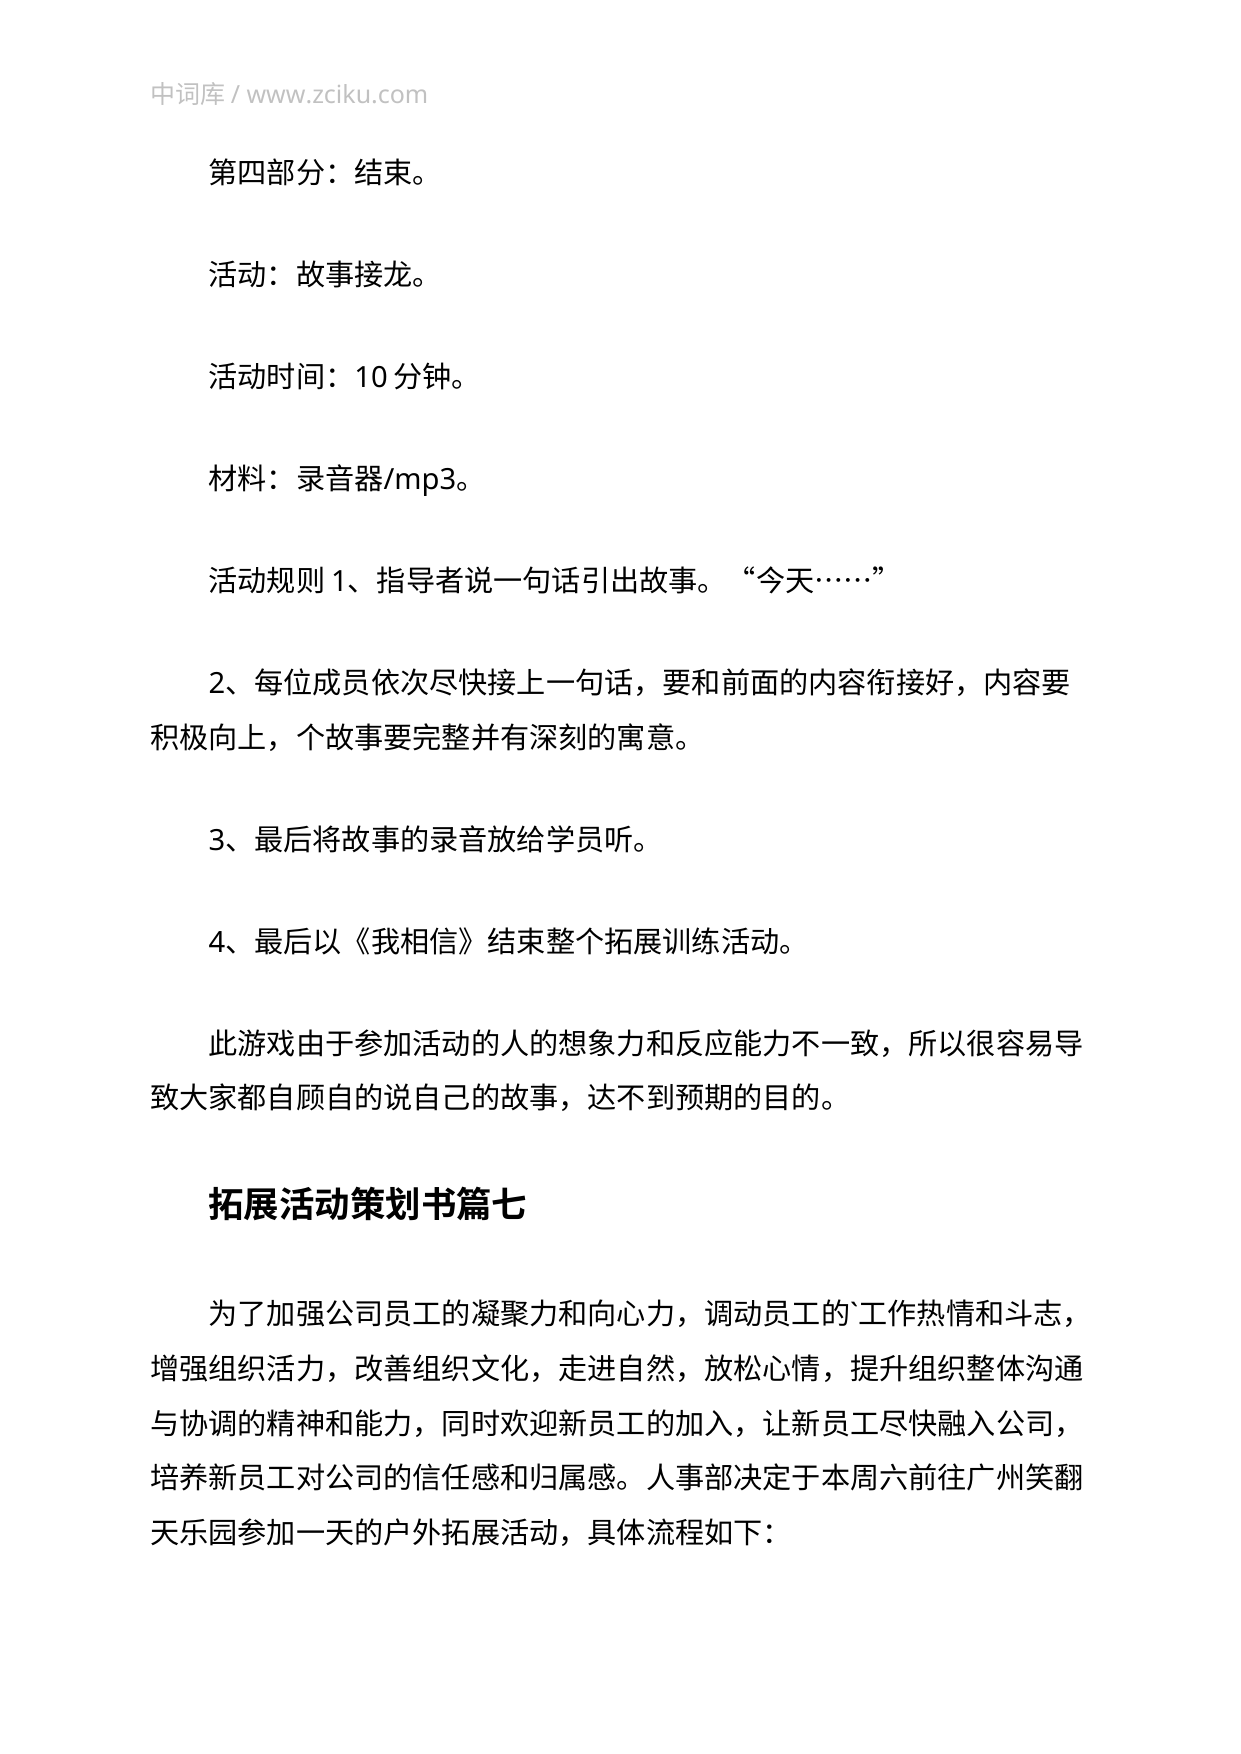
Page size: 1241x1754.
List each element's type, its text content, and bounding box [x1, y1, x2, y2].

text 活动时间：10分钟。 [150, 353, 1090, 396]
text 活动规则1、指导者说一句话引出故事。“今天……” [150, 557, 1090, 600]
text 为了加强公司员工的凝聚力和向心力，调动员工的`工作热情和斗志，增强组织活力，改善组织文化，走进自然，放松心情，提升组织整体沟通与协调的精神和能力，同时欢迎新员工的加入，让新员工尽快融入公司，培养新员工对公司的信任感和归属感。人事部决定于本周六前往广州笑翻天乐园参加一天的户外拓展活动，具体流程如下： [150, 1290, 1090, 1552]
text 2、每位成员依次尽快接上一句话，要和前面的内容衔接好，内容要积极向上，个故事要完整并有深刻的寓意。 [150, 659, 1090, 757]
text 材料：录音器/mp3。 [150, 456, 1090, 498]
text 活动：故事接龙。 [150, 252, 1090, 294]
text 4、最后以《我相信》结束整个拓展训练活动。 [150, 918, 1090, 961]
text 此游戏由于参加活动的人的想象力和反应能力不一致，所以很容易导致大家都自顾自的说自己的故事，达不到预期的目的。 [150, 1020, 1090, 1117]
text 拓展活动策划书篇七 [150, 1177, 1090, 1228]
text 第四部分：结束。 [150, 150, 1090, 192]
text 3、最后将故事的录音放给学员听。 [150, 816, 1090, 859]
